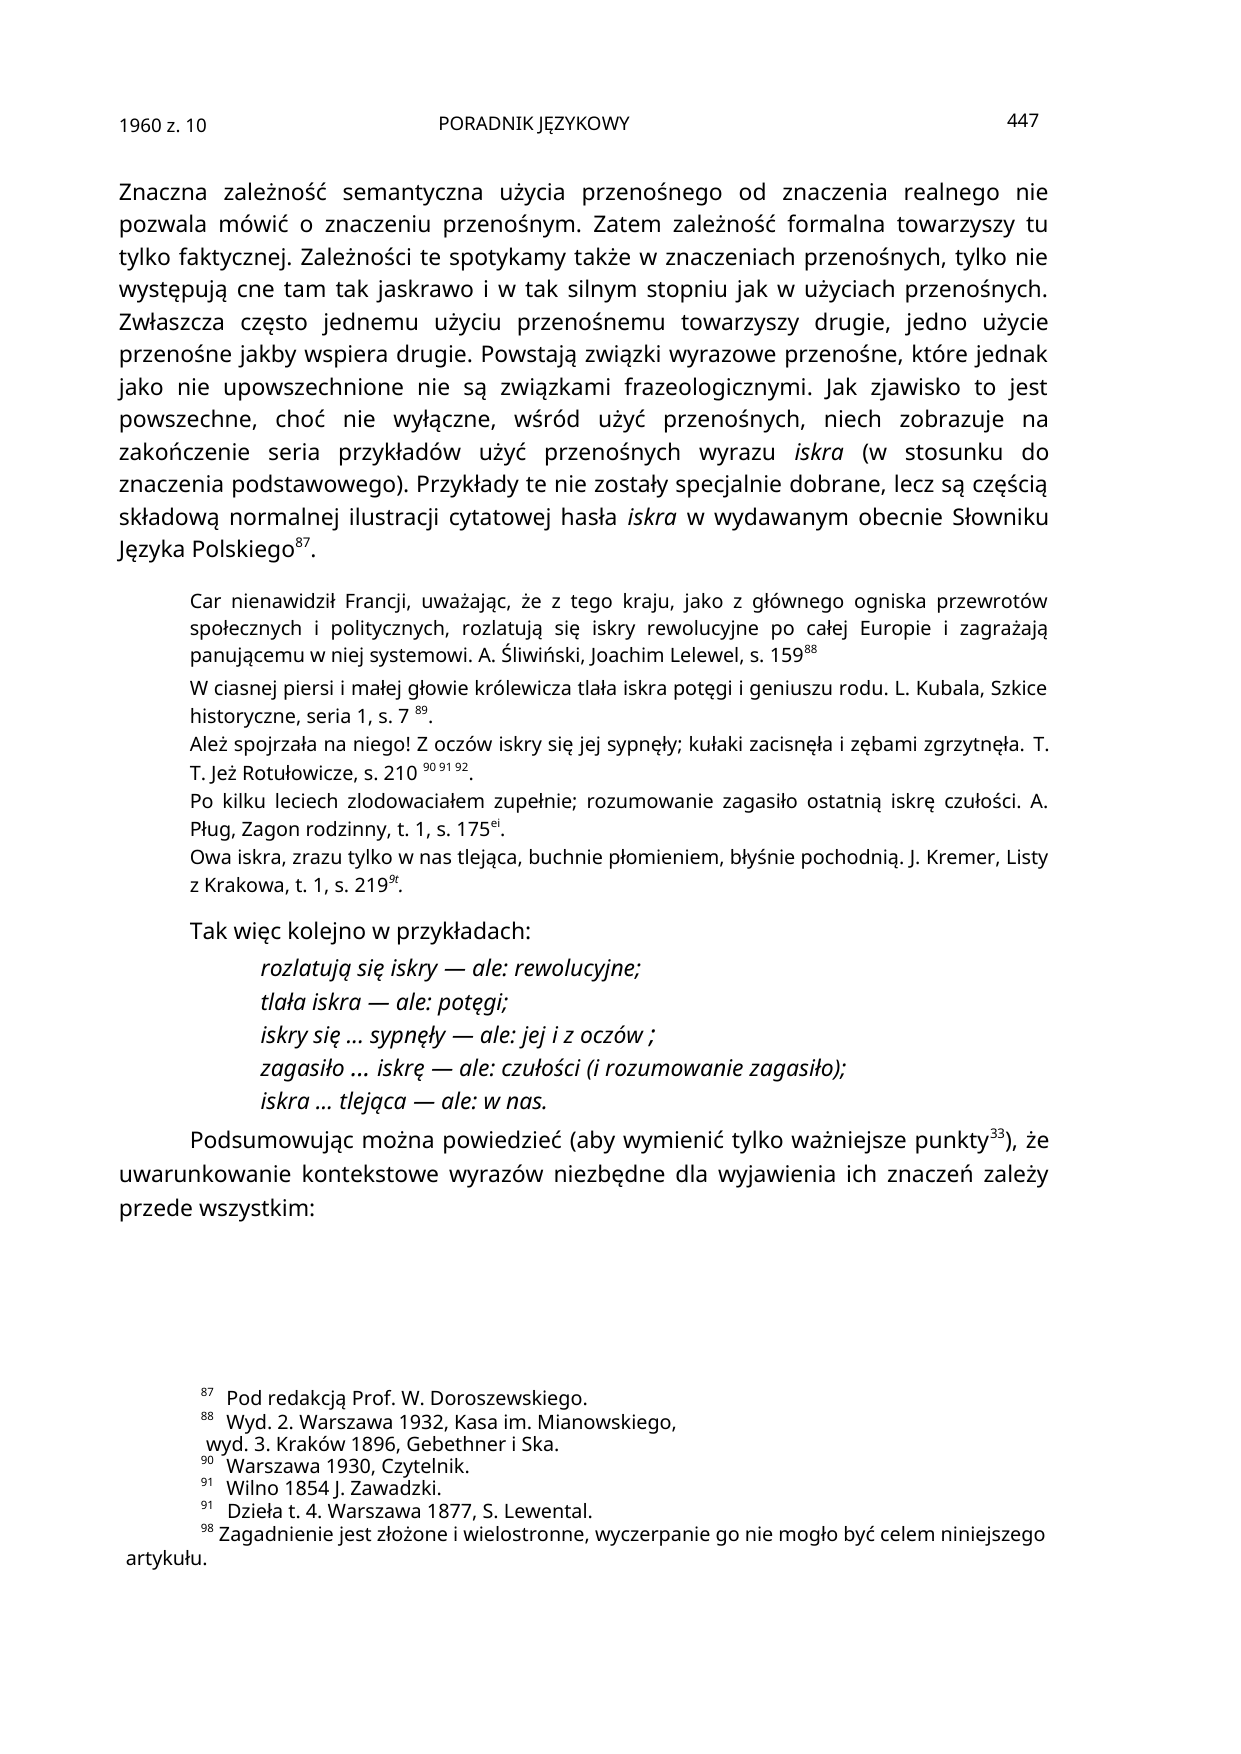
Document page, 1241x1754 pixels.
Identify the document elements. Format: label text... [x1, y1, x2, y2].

text Tak więc kolejno w przykładach: [119, 921, 1049, 944]
text rozlatują się iskry — ale: rewolucyjne; [260, 950, 1049, 983]
text wyd. 3. Kraków 1896, Gebethner i Ska. [201, 1434, 1049, 1456]
text Znaczna zależność semantyczna użycia przenośnego od znaczenia realnego nie pozwala mówić o znaczeniu przenośnym. Zatem zależność formalna towarzyszy tu tylko faktycznej. Zależności te spotykamy także w znaczeniach przenośnych, tylko nie występują cne tam tak jaskrawo i w tak silnym stopniu jak w użyciach przenośnych. Zwłaszcza często jednemu użyciu przenośnemu towarzyszy drugie, jedno użycie przenośne jakby wspiera drugie. Powstają związki wyrazowe przenośne, które jednak jako nie upowszechnione nie są związkami frazeologicznymi. Jak zjawisko to jest powszechne, choć nie wyłączne, wśród użyć przenośnych, niech zobrazuje na zakończenie seria przykładów użyć przenośnych wyrazu iskra (w stosunku do znaczenia podstawowego). Przykłady te nie zostały specjalnie dobrane, lecz są częścią składową normalnej ilustracji cytatowej hasła iskra w wydawanym obecnie Słowniku Języka Polskiego87. [119, 174, 1049, 564]
text 88 Wyd. 2. Warszawa 1932, Kasa im. Mianowskiego, [201, 1412, 1049, 1434]
text 1960 z. 10 [119, 117, 207, 136]
text 447 [1007, 112, 1039, 131]
text tlała iskra — ale: potęgi; [260, 983, 1049, 1017]
text Po kilku leciech zlodowaciałem zupełnie; rozumowanie zagasiło ostatnią iskrę czułości. A. Pług, Zagon rodzinny, t. 1, s. 175ei. [189, 786, 1049, 842]
text Ależ spojrzała na niego! Z oczów iskry się jej sypnęły; kułaki zacisnęła i zębami zgrzytnęła. T. T. Jeż Rotułowicze, s. 210 90 91 92. [189, 729, 1049, 786]
list Warszawa 1930, Czytelnik. [201, 1456, 1049, 1478]
text W ciasnej piersi i małej głowie królewicza tlała iskra potęgi i geniuszu rodu. L. Kubala, Szkice historyczne, seria 1, s. 7 89. [189, 673, 1049, 729]
text 98 Zagadnienie jest złożone i wielostronne, wyczerpanie go nie mogło być celem niniejszego artykułu. [126, 1522, 1049, 1570]
text Car nienawidził Francji, uważając, że z tego kraju, jako z głównego ogniska przewrotów społecznych i politycznych, rozlatują się iskry rewolucyjne po całej Europie i zagrażają panującemu w niej systemowi. A. Śliwiński, Joachim Lelewel, s. 15988 [189, 587, 1049, 668]
text Podsumowując można powiedzieć (aby wymienić tylko ważniejsze punkty33), że uwarunkowanie kontekstowe wyrazów niezbędne dla wyjawienia ich znaczeń zależy przede wszystkim: [119, 1122, 1049, 1223]
list Dzieła t. 4. Warszawa 1877, S. Lewental. [201, 1501, 1049, 1522]
text PORADNIK JĘZYKOWY [438, 116, 630, 134]
list Wilno 1854 J. Zawadzki. [201, 1478, 1049, 1500]
text 87 Pod redakcją Prof. W. Doroszewskiego. [201, 1387, 1049, 1409]
text zagasiło ... iskrę — ale: czułości (i rozumowanie zagasiło); [260, 1050, 1049, 1083]
text iskra ... tlejąca — ale: w nas. [260, 1083, 1049, 1116]
text iskry się ... sypnęły — ale: jej i z oczów ; [260, 1017, 1049, 1050]
text Owa iskra, zrazu tylko w nas tlejąca, buchnie płomieniem, błyśnie pochodnią. J. Kremer, Listy z Krakowa, t. 1, s. 2199t. [189, 842, 1049, 898]
